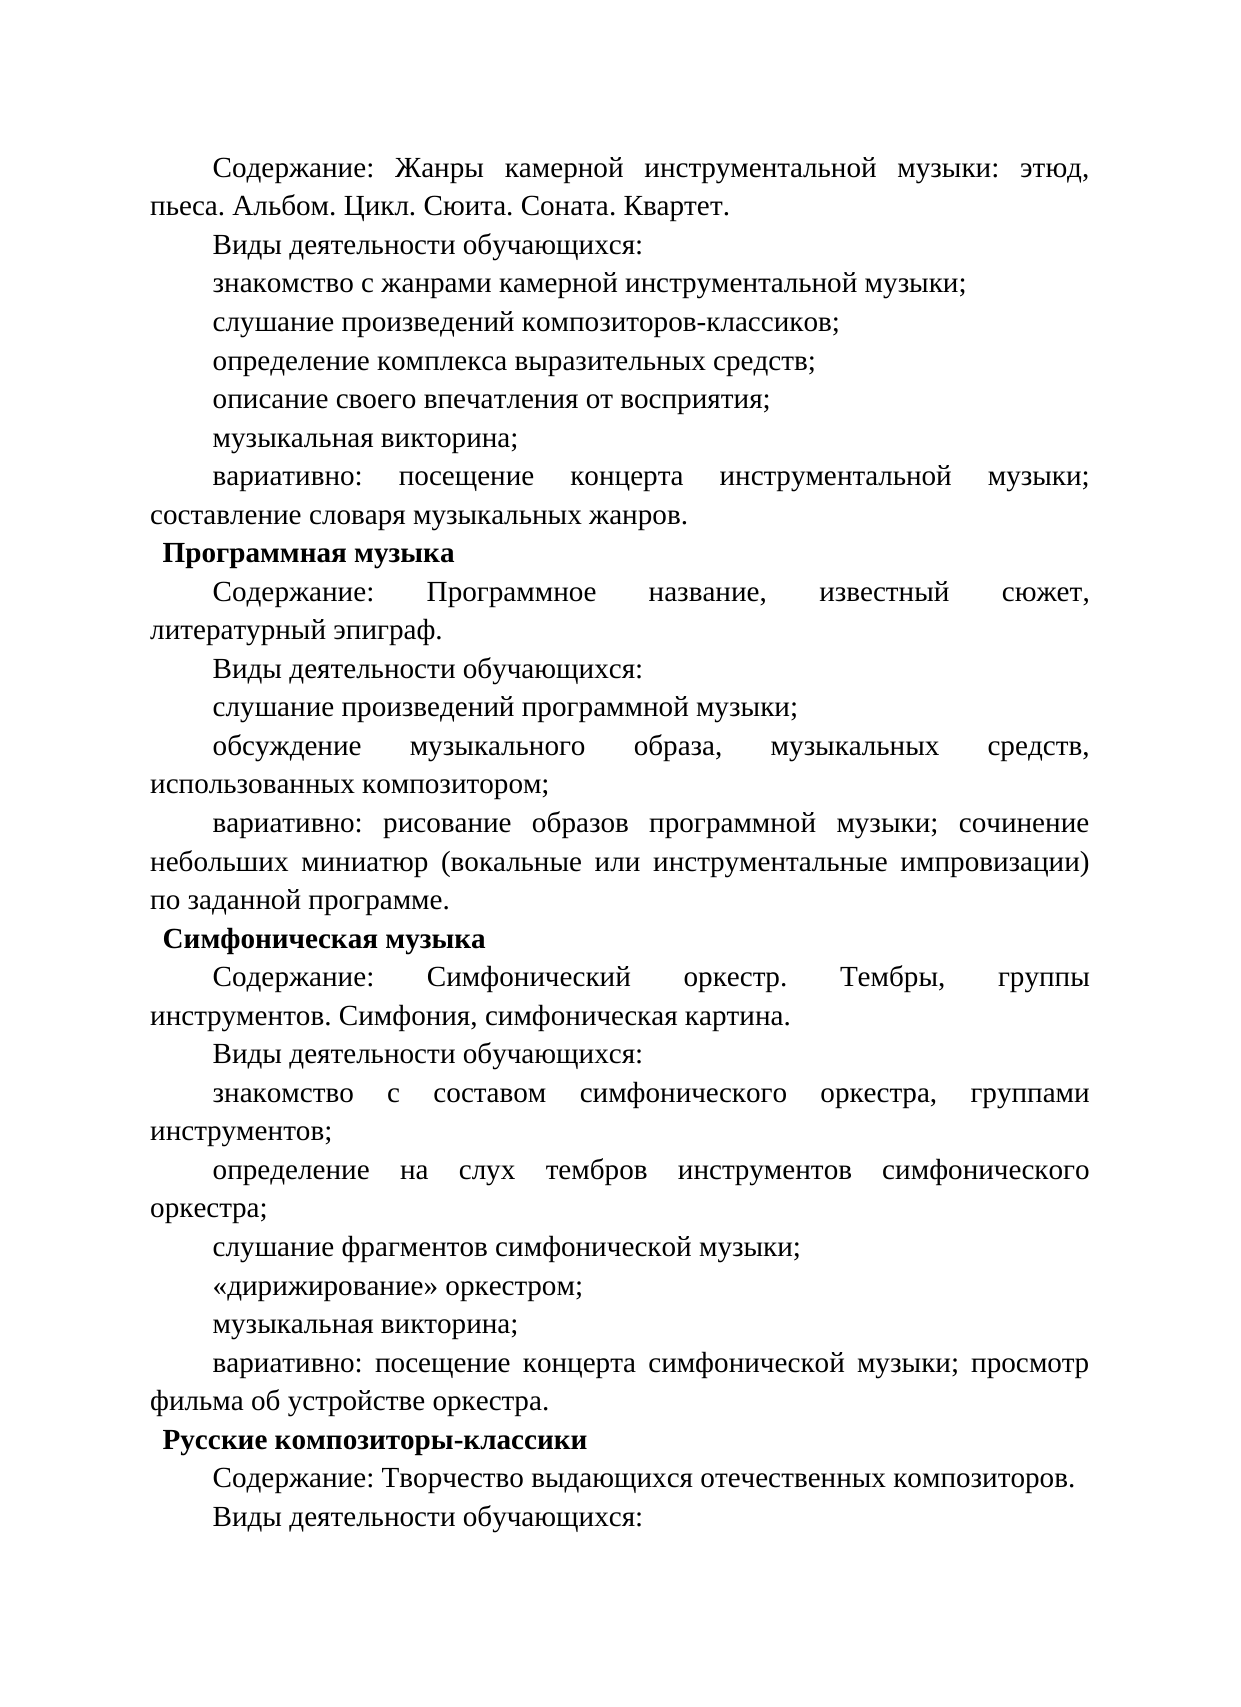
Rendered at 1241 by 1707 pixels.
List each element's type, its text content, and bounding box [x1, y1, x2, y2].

text вариативно: посещение концерта симфонической музыки; просмотр фильма об устройстве оркестра. [150, 1345, 1090, 1417]
text музыкальная викторина; [150, 420, 1090, 453]
text вариативно: посещение концерта инструментальной музыки; составление словаря музыкальных жанров. [150, 458, 1090, 530]
text Виды деятельности обучающихся: [150, 1036, 1090, 1070]
text слушание произведений программной музыки; [150, 689, 1090, 723]
text обсуждение музыкального образа, музыкальных средств, использованных композитором; [150, 728, 1090, 800]
text Симфоническая музыка [162, 921, 1090, 954]
text «дирижирование» оркестром; [150, 1268, 1090, 1301]
text определение на слух тембров инструментов симфонического оркестра; [150, 1152, 1090, 1224]
text Содержание: Симфонический оркестр. Тембры, группы инструментов. Симфония, симфоническая картина. [150, 959, 1090, 1031]
text знакомство с составом симфонического оркестра, группами инструментов; [150, 1075, 1090, 1147]
text музыкальная викторина; [150, 1306, 1090, 1340]
text описание своего впечатления от восприятия; [150, 381, 1090, 415]
text определение комплекса выразительных средств; [150, 343, 1090, 376]
text вариативно: рисование образов программной музыки; сочинение небольших миниатюр (вокальные или инструментальные импровизации) по заданной программе. [150, 805, 1090, 916]
text слушание произведений композиторов-классиков; [150, 304, 1090, 338]
text Виды деятельности обучающихся: [150, 1499, 1090, 1532]
text Виды деятельности обучающихся: [150, 227, 1090, 261]
text Содержание: Программное название, известный сюжет, литературный эпиграф. [150, 574, 1090, 646]
text Русские композиторы-классики [162, 1422, 1090, 1455]
text слушание фрагментов симфонической музыки; [150, 1229, 1090, 1263]
text Содержание: Жанры камерной инструментальной музыки: этюд, пьеса. Альбом. Цикл. Сюита. Соната. Квартет. [150, 150, 1090, 222]
text Программная музыка [162, 535, 1090, 569]
text знакомство с жанрами камерной инструментальной музыки; [150, 266, 1090, 299]
text Содержание: Творчество выдающихся отечественных композиторов. [150, 1460, 1090, 1494]
text Виды деятельности обучающихся: [150, 651, 1090, 684]
